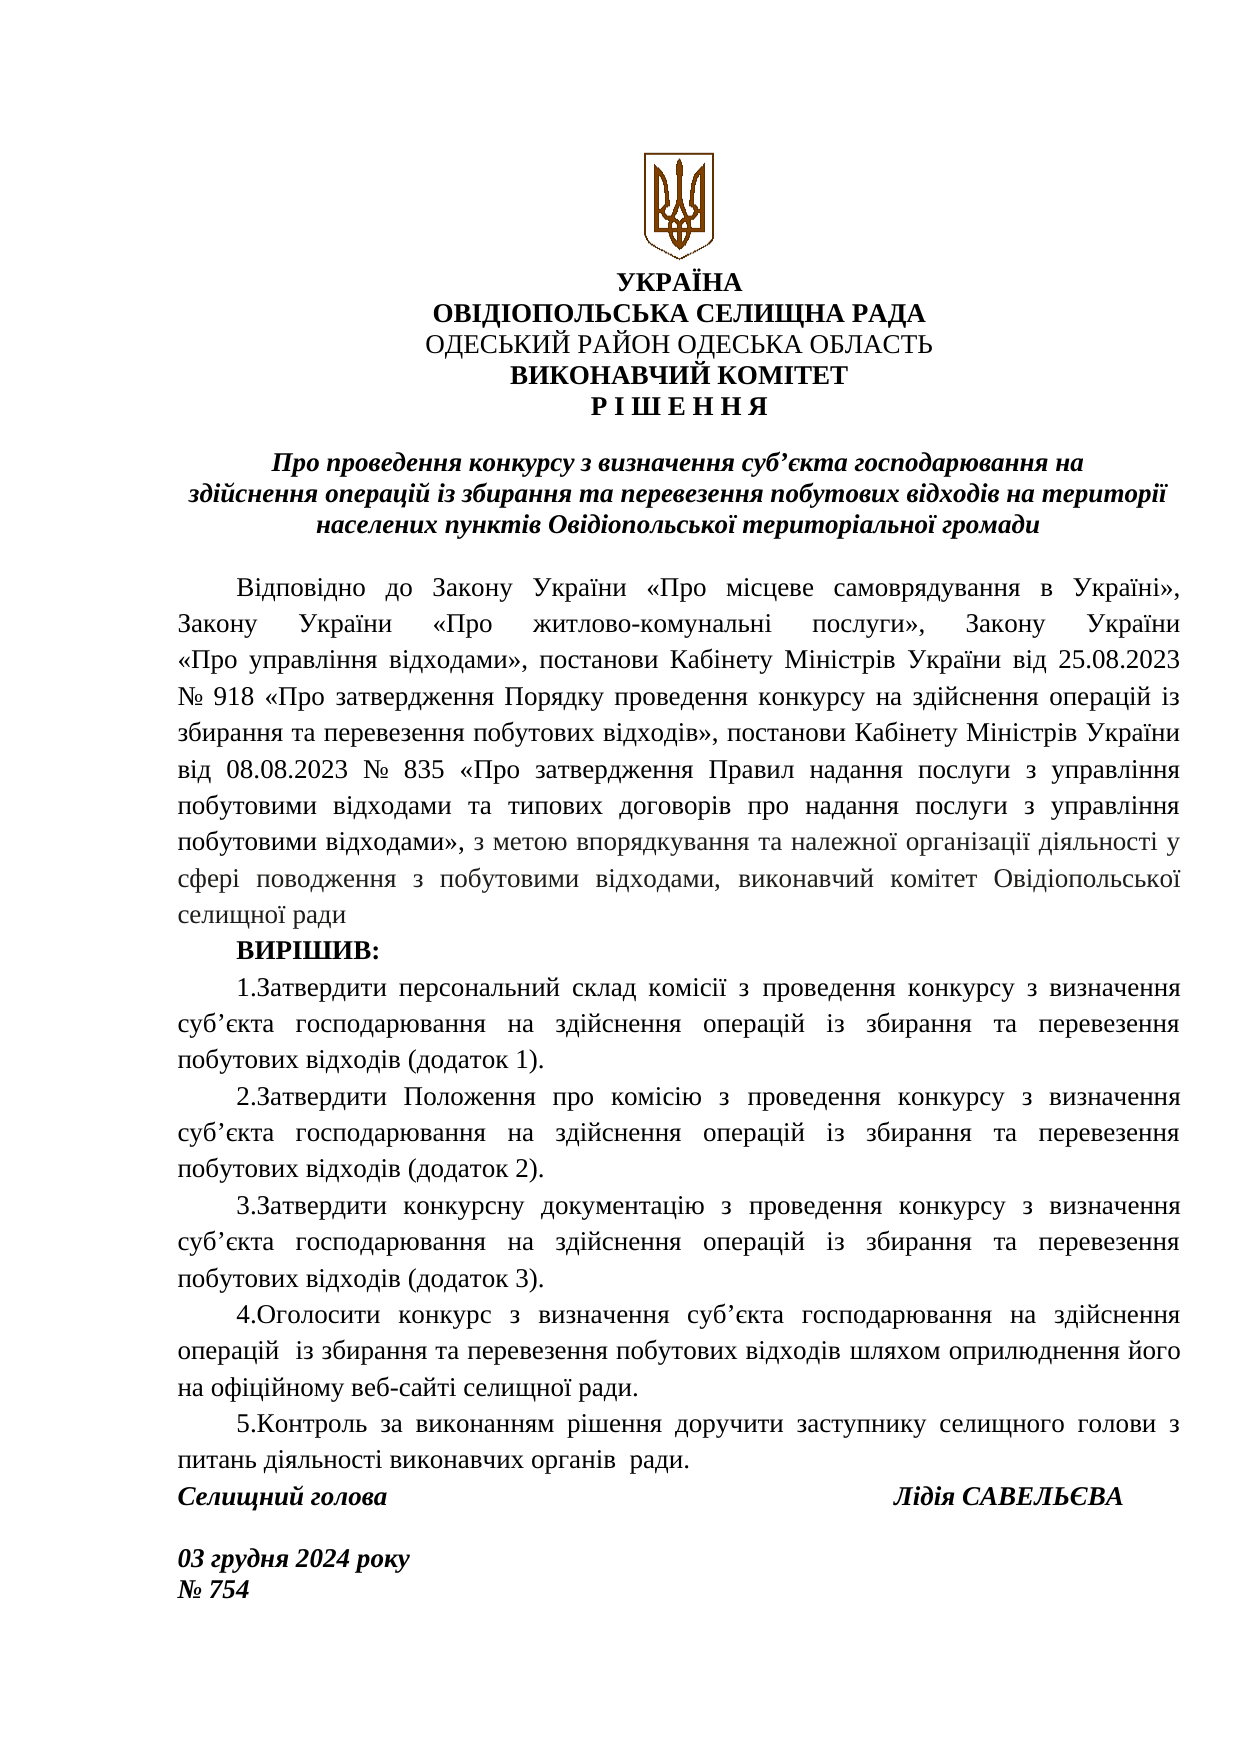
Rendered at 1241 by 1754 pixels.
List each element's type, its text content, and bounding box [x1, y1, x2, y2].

text Відповідно до Закону України «Про місцеве самоврядування в Україні», Закону України «Про житлово-комунальні послуги», Закону України «Про управління відходами», постанови Кабінету Міністрів України від 25.08.2023 № 918 «Про затвердження Порядку проведення конкурсу на здійснення операцій із збирання та перевезення побутових відходів», постанови Кабінету Міністрів України від 08.08.2023 № 835 «Про затвердження Правил надання послуги з управління побутовими відходами та типових договорів про надання послуги з управління побутовими відходами», з метою впорядкування та належної організації діяльності у сфері поводження з побутовими відходами, виконавчий комітет Овідіопольської селищної ради [177, 820, 1181, 929]
text Про проведення конкурсу з визначення суб’єкта господарювання на здійснення операцій із збирання та перевезення побутових відходів на території [177, 446, 1181, 509]
text Р І Ш Е Н Н Я [177, 390, 1181, 421]
text 2.Затвердити Положення про комісію з проведення конкурсу з визначення суб’єкта господарювання на здійснення операцій із збирання та перевезення побутових відходів (додаток 2). [177, 1080, 1181, 1184]
text 5.Контроль за виконанням рішення доручити заступнику селищного голови з питань діяльності виконавчих органів ради. [177, 1407, 1181, 1474]
text 03 грудня 2024 року [177, 1542, 1181, 1573]
picture [637, 146, 721, 266]
text 3.Затвердити конкурсну документацію з проведення конкурсу з визначення суб’єкта господарювання на здійснення операцій із збирання та перевезення побутових відходів (додаток 3). [177, 1189, 1181, 1293]
text ВИКОНАВЧИЙ КОМІТЕТ [177, 359, 1181, 390]
text ВИРІШИВ: [177, 934, 1181, 966]
text 4.Оголосити конкурс з визначення суб’єкта господарювання на здійснення операцій із збирання та перевезення побутових відходів шляхом оприлюднення його на офіційному веб-сайті селищної ради. [177, 1298, 1181, 1402]
text УКРАЇНА [177, 266, 1181, 297]
text ОВІДІОПОЛЬСЬКА СЕЛИЩНА РАДА [177, 297, 1181, 328]
text Селищний голова Лідія САВЕЛЬЄВА [177, 1480, 1181, 1511]
text 1.Затвердити персональний склад комісії з проведення конкурсу з визначення суб’єкта господарювання на здійснення операцій із збирання та перевезення побутових відходів (додаток 1). [177, 971, 1181, 1075]
text населених пунктів Овідіопольської територіальної громади [177, 509, 1181, 540]
text Відповідно до Закону України «Про місцеве самоврядування в Україні», Закону України «Про житлово-комунальні послуги», Закону України «Про управління відходами», постанови Кабінету Міністрів України від 25.08.2023 № 918 «Про затвердження Порядку проведення конкурсу на здійснення операцій із збирання та перевезення побутових відходів», постанови Кабінету Міністрів України від 08.08.2023 № 835 «Про затвердження Правил надання послуги з управління побутовими відходами та типових договорів про надання послуги з управління побутовими відходами», з метою впорядкування та належної організації діяльності у сфері поводження з побутовими відходами, виконавчий комітет Овідіопольської селищної ради [177, 571, 1181, 789]
text ОДЕСЬКИЙ РАЙОН ОДЕСЬКА ОБЛАСТЬ [177, 328, 1181, 359]
text № 754 [177, 1573, 1181, 1604]
